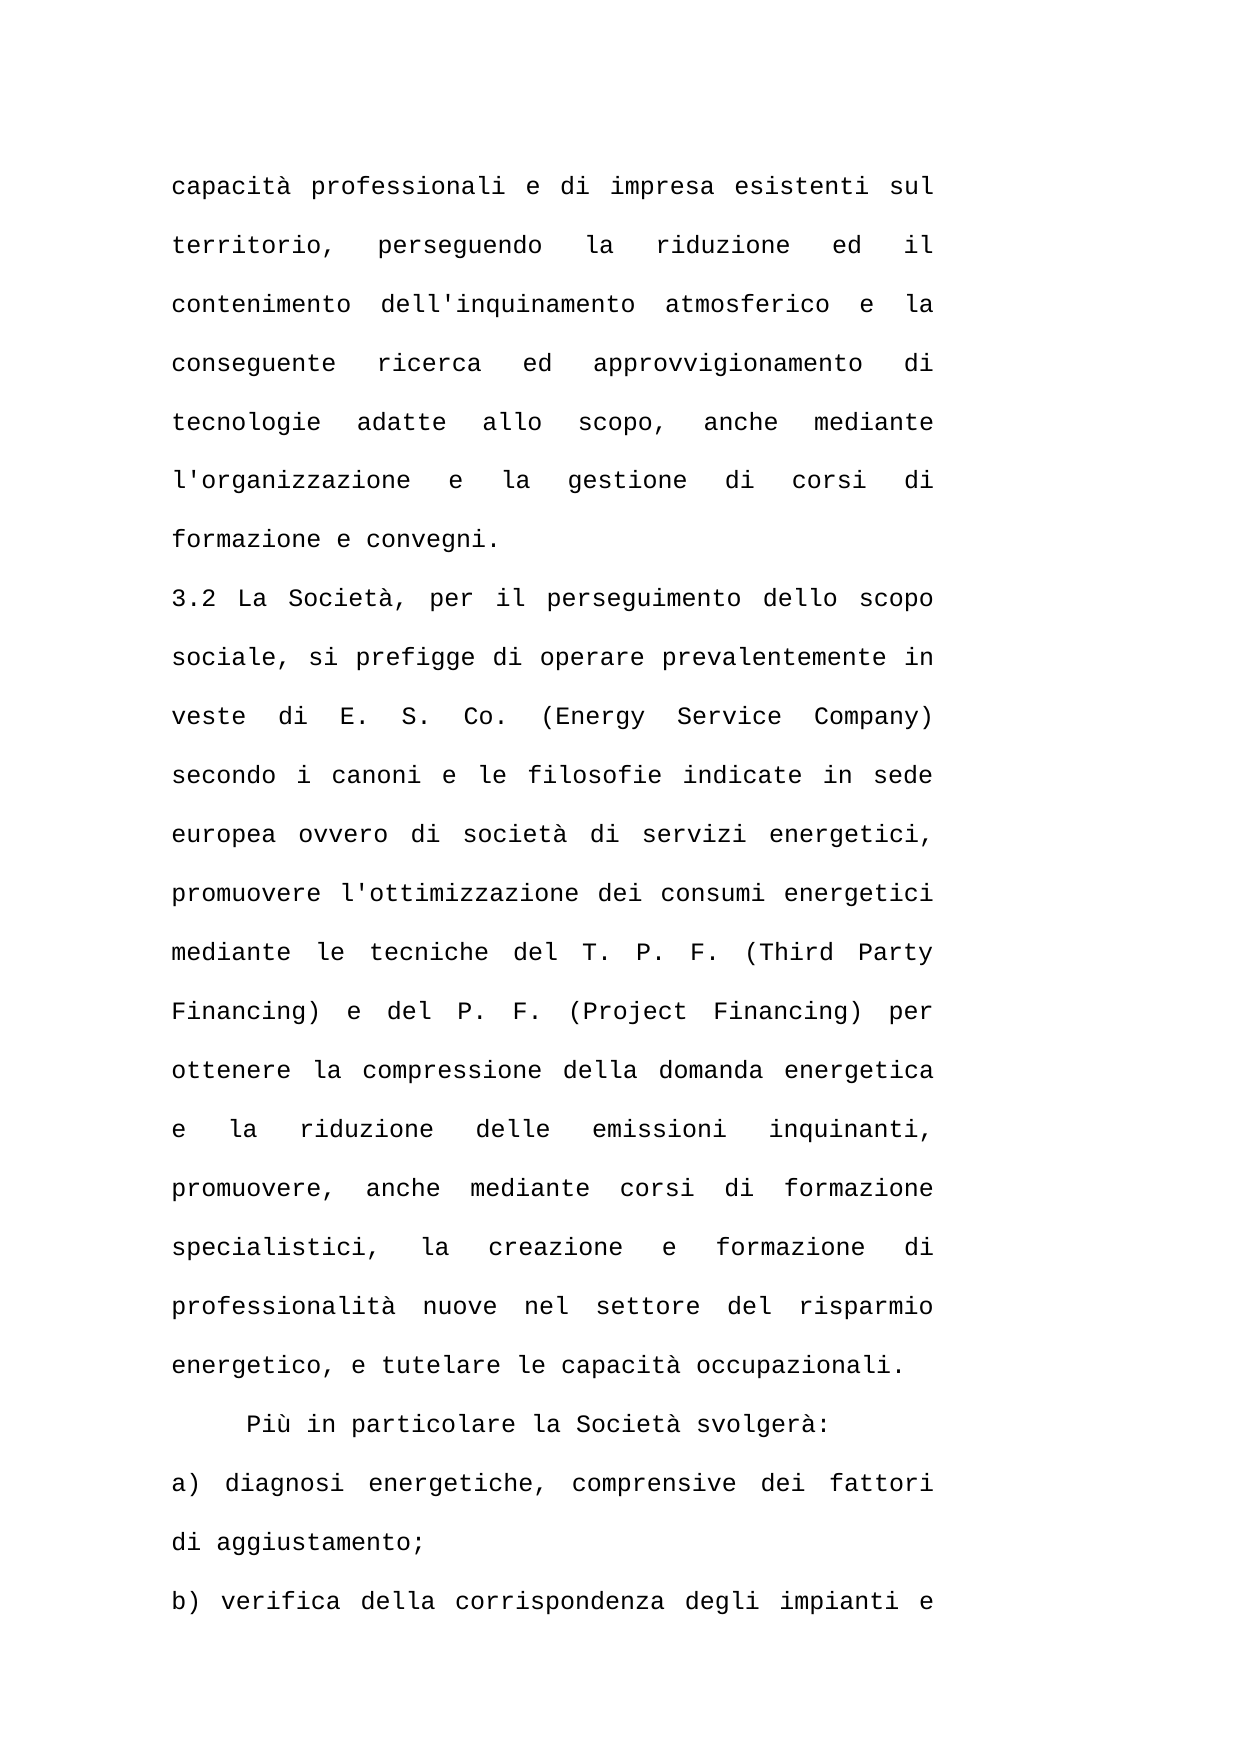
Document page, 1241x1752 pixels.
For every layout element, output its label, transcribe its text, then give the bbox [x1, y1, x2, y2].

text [171, 147, 934, 560]
text 3.2 La Società, per il perseguimento dello scopo sociale, si prefigge di operare prevalentemente in veste di E. S. Co. (Energy Service Company) secondo i canoni e le filosofie indicate in sede europea ovvero di società di servizi energetici, promuovere l'ottimizzazione dei consumi energetici mediante le tecniche del T. P. F. (Third Party Financing) e del P. F. (Project Financing) per ottenere la compressione della domanda energetica e la riduzione delle emissioni inquinanti, promuovere, anche mediante corsi di formazione specialistici, la creazione e formazione di professionalità nuove nel settore del risparmio energetico, e tutelare le capacità occupazionali. [171, 560, 934, 1385]
text a) diagnosi energetiche, comprensive dei fattori di aggiustamento; [171, 1444, 934, 1562]
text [171, 1562, 934, 1621]
text Più in particolare la Società svolgerà: [171, 1385, 934, 1444]
